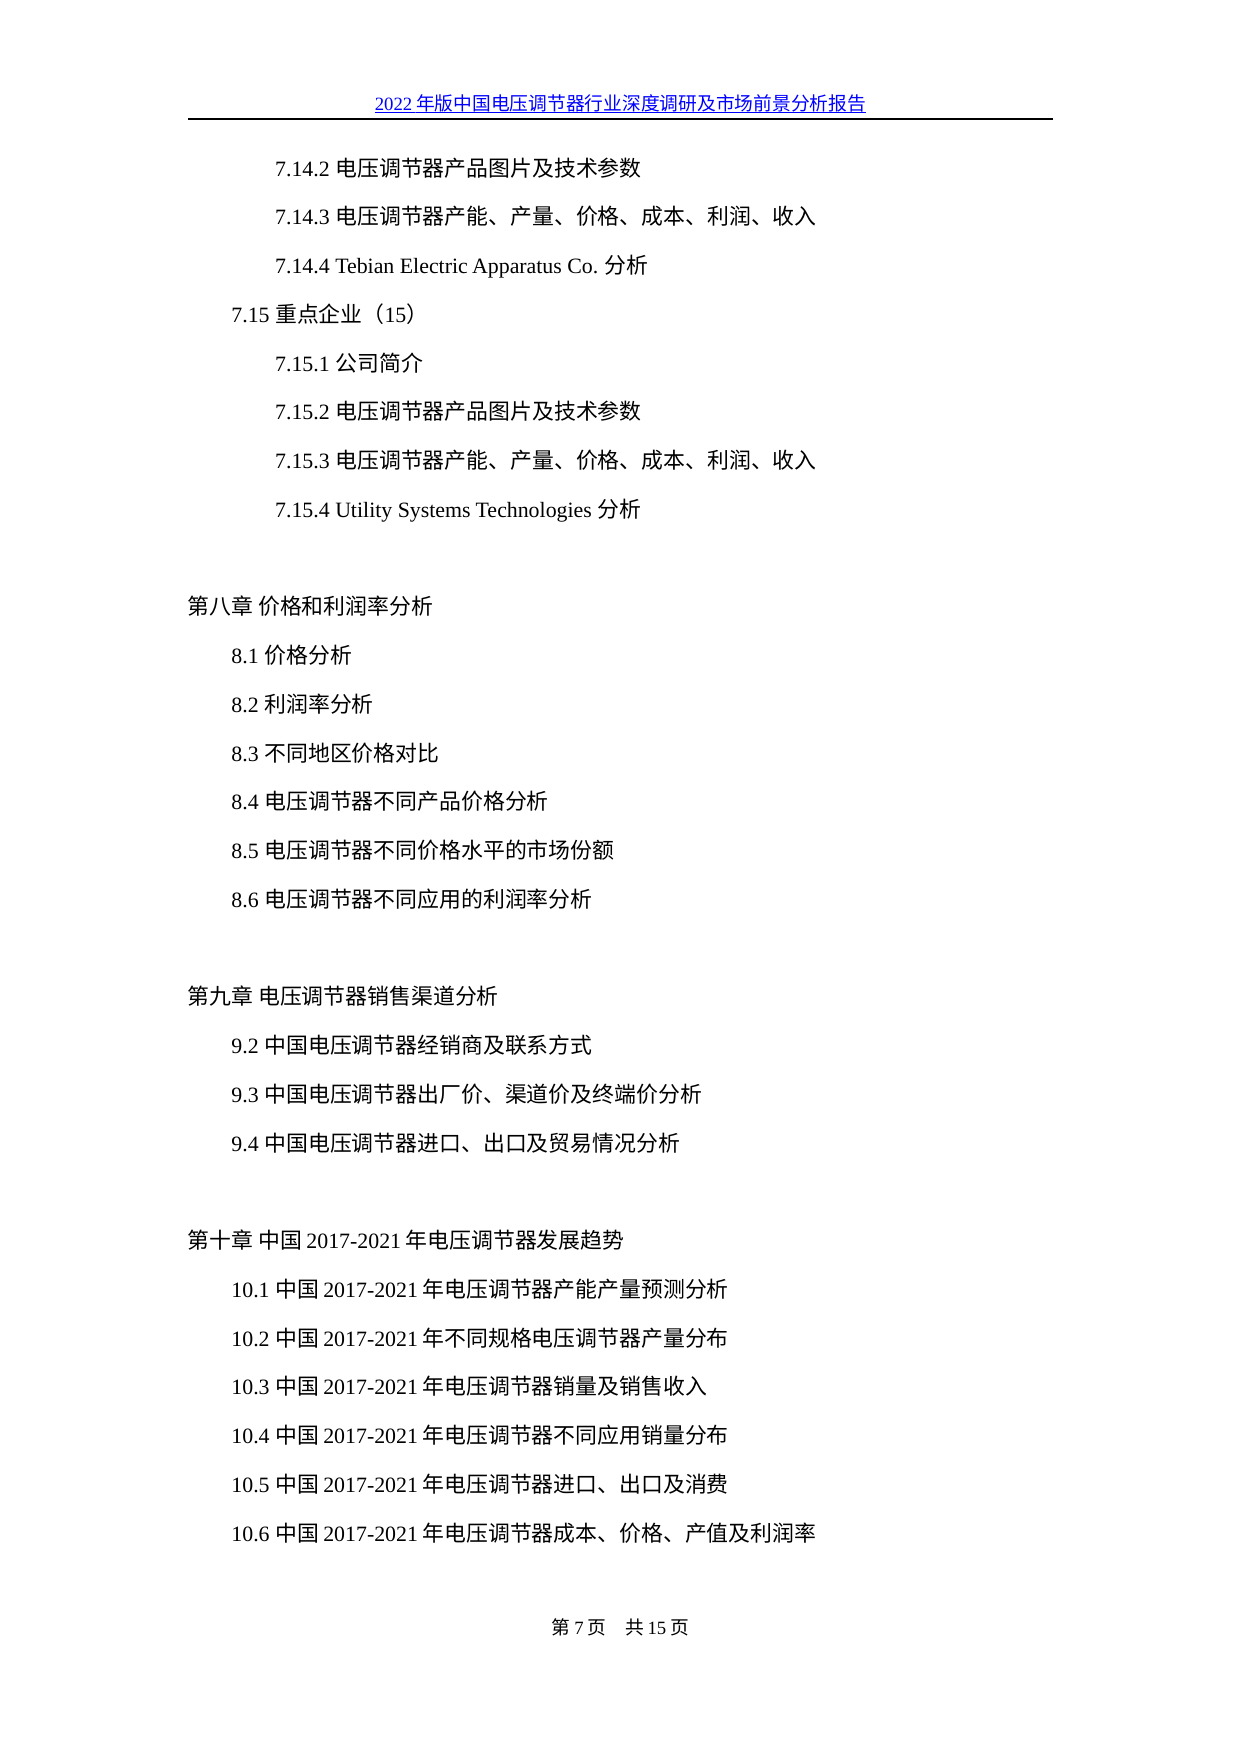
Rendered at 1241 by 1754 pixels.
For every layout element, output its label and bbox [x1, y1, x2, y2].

text [187, 150, 1053, 1548]
